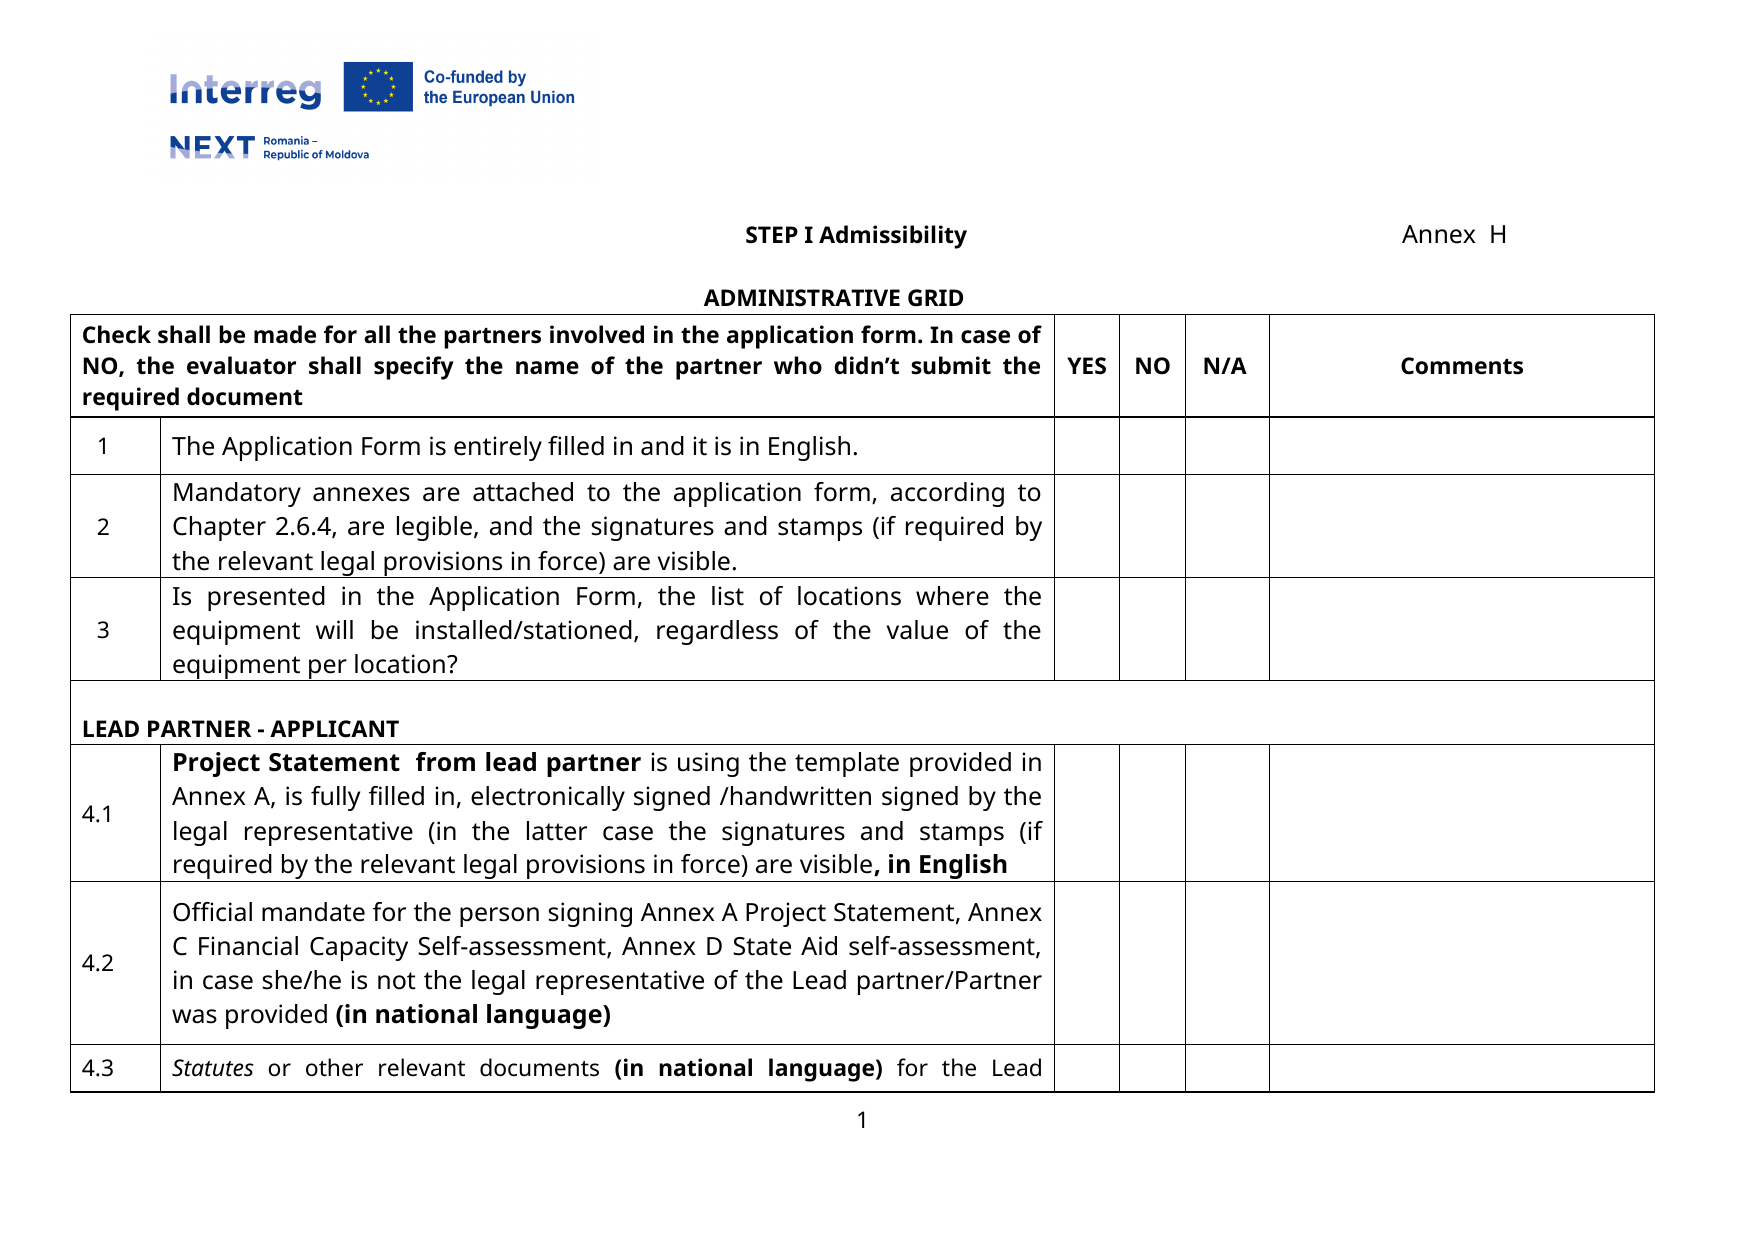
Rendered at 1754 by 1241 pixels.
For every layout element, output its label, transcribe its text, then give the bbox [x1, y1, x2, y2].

table_cell Is presented in the Application Form, the list of locations where the equipment will be installed/stationed, regardless of the value of the equipment per location? [161, 578, 1054, 680]
table_cell [1120, 1045, 1185, 1091]
table_cell Official mandate for the person signing Annex A Project Statement, Annex C Financial Capacity Self-assessment, Annex D State Aid self-assessment, in case she/he is not the legal representative of the Lead partner/Partner was provided (in national language) [161, 882, 1054, 1043]
table_cell [1055, 578, 1119, 680]
table_cell [1055, 745, 1119, 881]
table_header YES [1055, 315, 1119, 416]
text STEP I Admissibility Annex H [148, 217, 1577, 251]
table_cell [1270, 475, 1654, 577]
table_cell Mandatory annexes are attached to the application form, according to Chapter 2.6.4, are legible, and the signatures and stamps (if required by the relevant legal provisions in force) are visible. [161, 475, 1054, 577]
table_cell [1186, 882, 1269, 1043]
table_cell [71, 578, 160, 680]
table_cell [1270, 578, 1654, 680]
table_cell [1055, 882, 1119, 1043]
table_cell [71, 418, 160, 474]
table_cell LEAD PARTNER - APPLICANT [71, 681, 1654, 744]
table_cell [1055, 475, 1119, 577]
table_cell 4.3 [71, 1045, 160, 1091]
table_cell [1186, 745, 1269, 881]
table_cell 4.2 [71, 882, 160, 1043]
table_cell [1120, 745, 1185, 881]
table_cell 4.1 [71, 745, 160, 881]
table_cell [1120, 882, 1185, 1043]
table_cell [1270, 1045, 1654, 1091]
table_header N/A [1186, 315, 1269, 416]
table_cell [1270, 882, 1654, 1043]
table_cell [1270, 418, 1654, 474]
table_cell [1186, 475, 1269, 577]
table_header Check shall be made for all the partners involved in the application form. In case of NO, the evaluator shall specify the name of the partner who didn’t submit the required document [71, 315, 1054, 416]
table_cell Project Statement from lead partner is using the template provided in Annex A, is fully filled in, electronically signed /handwritten signed by the legal representative (in the latter case the signatures and stamps (if required by the relevant legal provisions in force) are visible, in English [161, 745, 1054, 881]
table_cell [1270, 745, 1654, 881]
table_header Comments [1270, 315, 1654, 416]
table_cell [1186, 418, 1269, 474]
table_cell [1186, 1045, 1269, 1091]
table_cell [1120, 418, 1185, 474]
table_cell [1120, 475, 1185, 577]
text ADMINISTRATIVE GRID [148, 282, 1521, 313]
picture [147, 37, 598, 183]
table_cell [1055, 418, 1119, 474]
table_cell The Application Form is entirely filled in and it is in English. [161, 418, 1054, 474]
table_cell [1186, 578, 1269, 680]
table_cell [1055, 1045, 1119, 1091]
table_header NO [1120, 315, 1185, 416]
table_cell [71, 475, 160, 577]
table_cell [1120, 578, 1185, 680]
